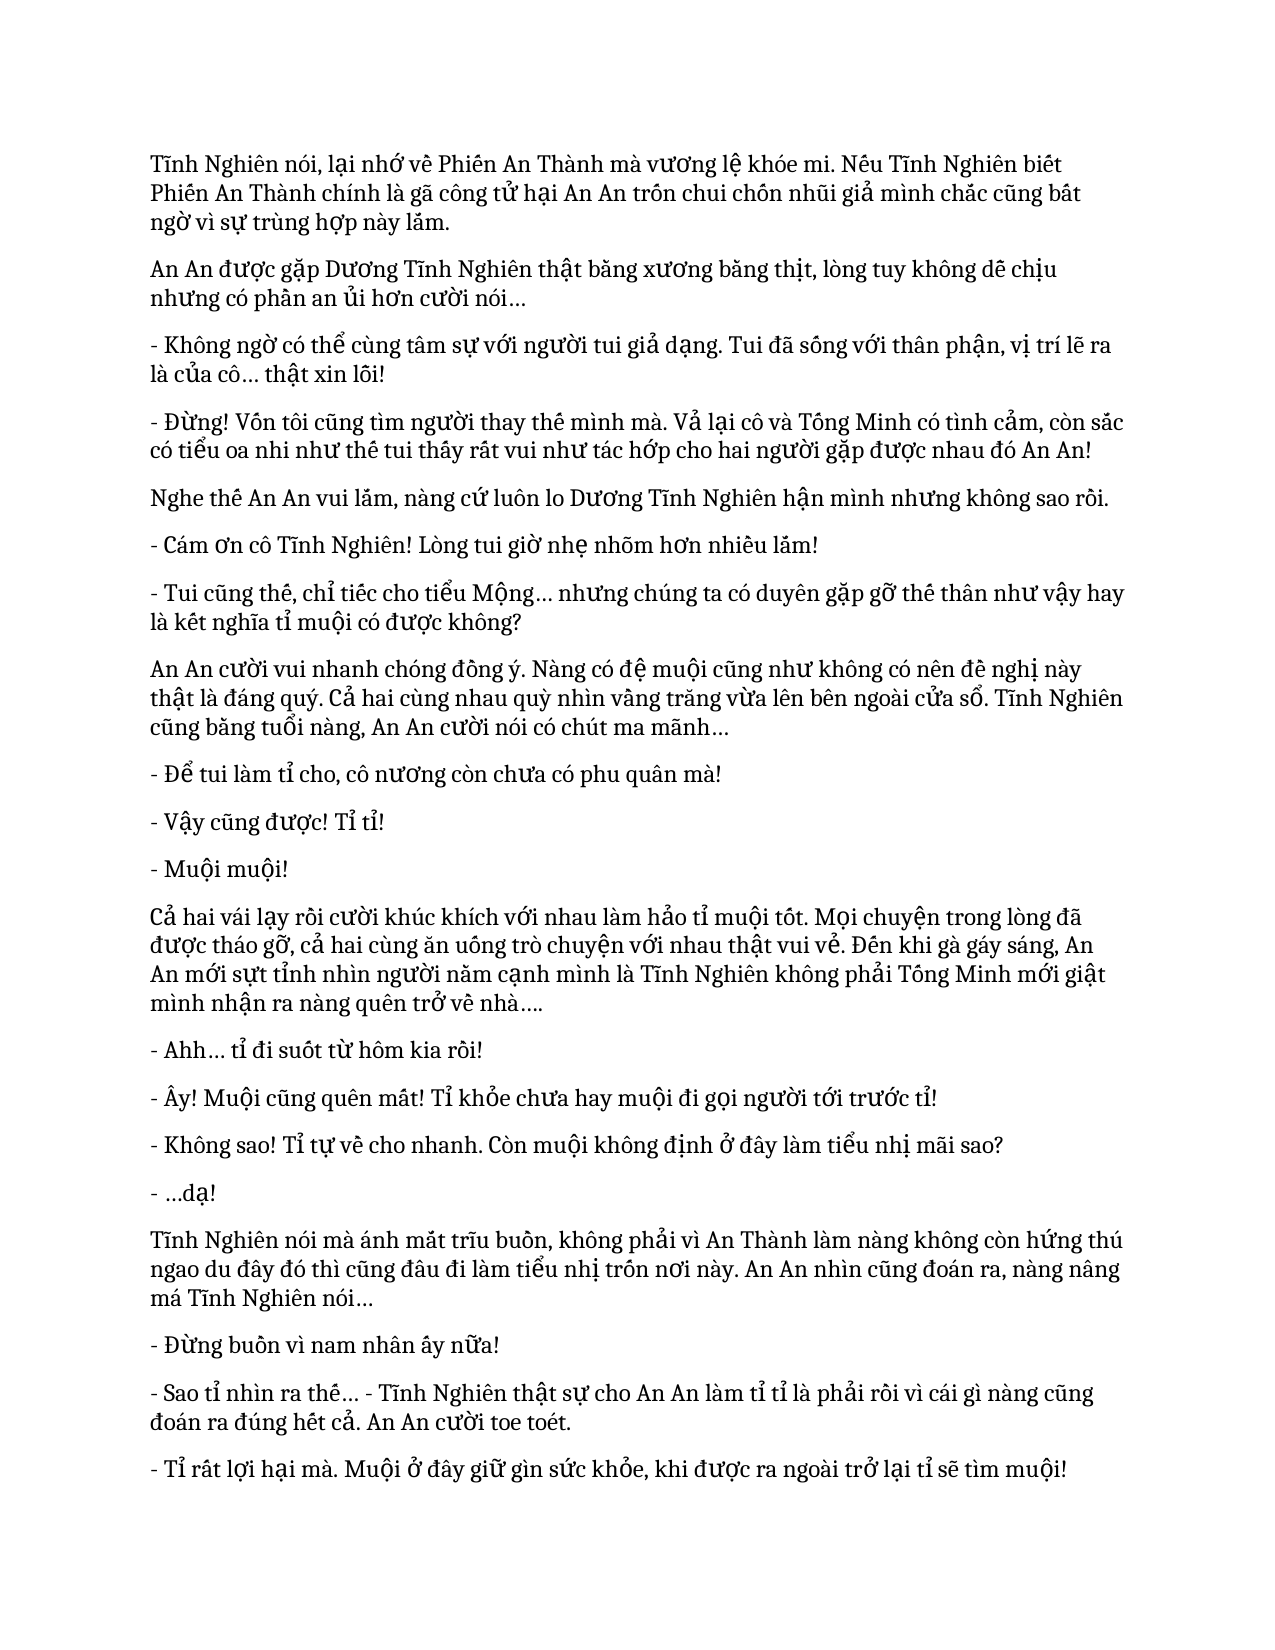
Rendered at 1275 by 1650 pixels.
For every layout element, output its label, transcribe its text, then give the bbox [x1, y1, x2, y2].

text - Cám ơn cô Tĩnh Nghiên! Lòng tui giờ nhẹ nhõm hơn nhiều lắm! [150, 531, 1125, 560]
text - Sao tỉ nhìn ra thế… - Tĩnh Nghiên thật sự cho An An làm tỉ tỉ là phải rồi vì cái gì nàng cũng đoán ra đúng hết cả. An An cười toe toét. [150, 1379, 1125, 1436]
text - Để tui làm tỉ cho, cô nương còn chưa có phu quân mà! [150, 760, 1125, 789]
text - Ây! Muội cũng quên mất! Tỉ khỏe chưa hay muội đi gọi người tới trước tỉ! [150, 1084, 1125, 1112]
text - Muội muội! [150, 855, 1125, 884]
text - Tui cũng thế, chỉ tiếc cho tiểu Mộng… nhưng chúng ta có duyên gặp gỡ thế thân như vậy hay là kết nghĩa tỉ muội có được không? [150, 579, 1125, 636]
text An An cười vui nhanh chóng đồng ý. Nàng có đệ muội cũng như không có nên đề nghị này thật là đáng quý. Cả hai cùng nhau quỳ nhìn vầng trăng vừa lên bên ngoài cửa sổ. Tĩnh Nghiên cũng bằng tuổi nàng, An An cười nói có chút ma mãnh… [150, 655, 1125, 741]
text Nghe thế An An vui lắm, nàng cứ luôn lo Dương Tĩnh Nghiên hận mình nhưng không sao rồi. [150, 484, 1125, 512]
text Tĩnh Nghiên nói mà ánh mắt trĩu buồn, không phải vì An Thành làm nàng không còn hứng thú ngao du đây đó thì cũng đâu đi làm tiểu nhị trốn nơi này. An An nhìn cũng đoán ra, nàng nâng má Tĩnh Nghiên nói… [150, 1226, 1125, 1312]
text - …dạ! [150, 1179, 1125, 1207]
text - Vậy cũng được! Tỉ tỉ! [150, 807, 1125, 836]
text - Tỉ rất lợi hại mà. Muội ở đây giữ gìn sức khỏe, khi được ra ngoài trở lại tỉ sẽ tìm muội! [150, 1455, 1125, 1484]
text Cả hai vái lạy rồi cười khúc khích với nhau làm hảo tỉ muội tốt. Mọi chuyện trong lòng đã được tháo gỡ, cả hai cùng ăn uống trò chuyện với nhau thật vui vẻ. Đến khi gà gáy sáng, An An mới sựt tỉnh nhìn người nằm cạnh mình là Tĩnh Nghiên không phải Tống Minh mới giật mình nhận ra nàng quên trở về nhà…. [150, 902, 1125, 1017]
text - Không sao! Tỉ tự về cho nhanh. Còn muội không định ở đây làm tiểu nhị mãi sao? [150, 1131, 1125, 1160]
text - Đừng buồn vì nam nhân ấy nữa! [150, 1331, 1125, 1360]
text An An được gặp Dương Tĩnh Nghiên thật bằng xương bằng thịt, lòng tuy không dễ chịu nhưng có phần an ủi hơn cười nói… [150, 255, 1125, 312]
text Tĩnh Nghiên nói, lại nhớ về Phiến An Thành mà vương lệ khóe mi. Nếu Tĩnh Nghiên biết Phiến An Thành chính là gã công tử hại An An trốn chui chốn nhũi giả mình chắc cũng bất ngờ vì sự trùng hợp này lắm. [150, 150, 1125, 236]
text - Ahh… tỉ đi suốt từ hôm kia rồi! [150, 1036, 1125, 1065]
text - Đừng! Vốn tôi cũng tìm người thay thế mình mà. Vả lại cô và Tống Minh có tình cảm, còn sắc có tiểu oa nhi như thế tui thấy rất vui như tác hớp cho hai người gặp được nhau đó An An! [150, 407, 1125, 465]
text - Không ngờ có thể cùng tâm sự với người tui giả dạng. Tui đã sống với thân phận, vị trí lẽ ra là của cô… thật xin lỗi! [150, 331, 1125, 389]
